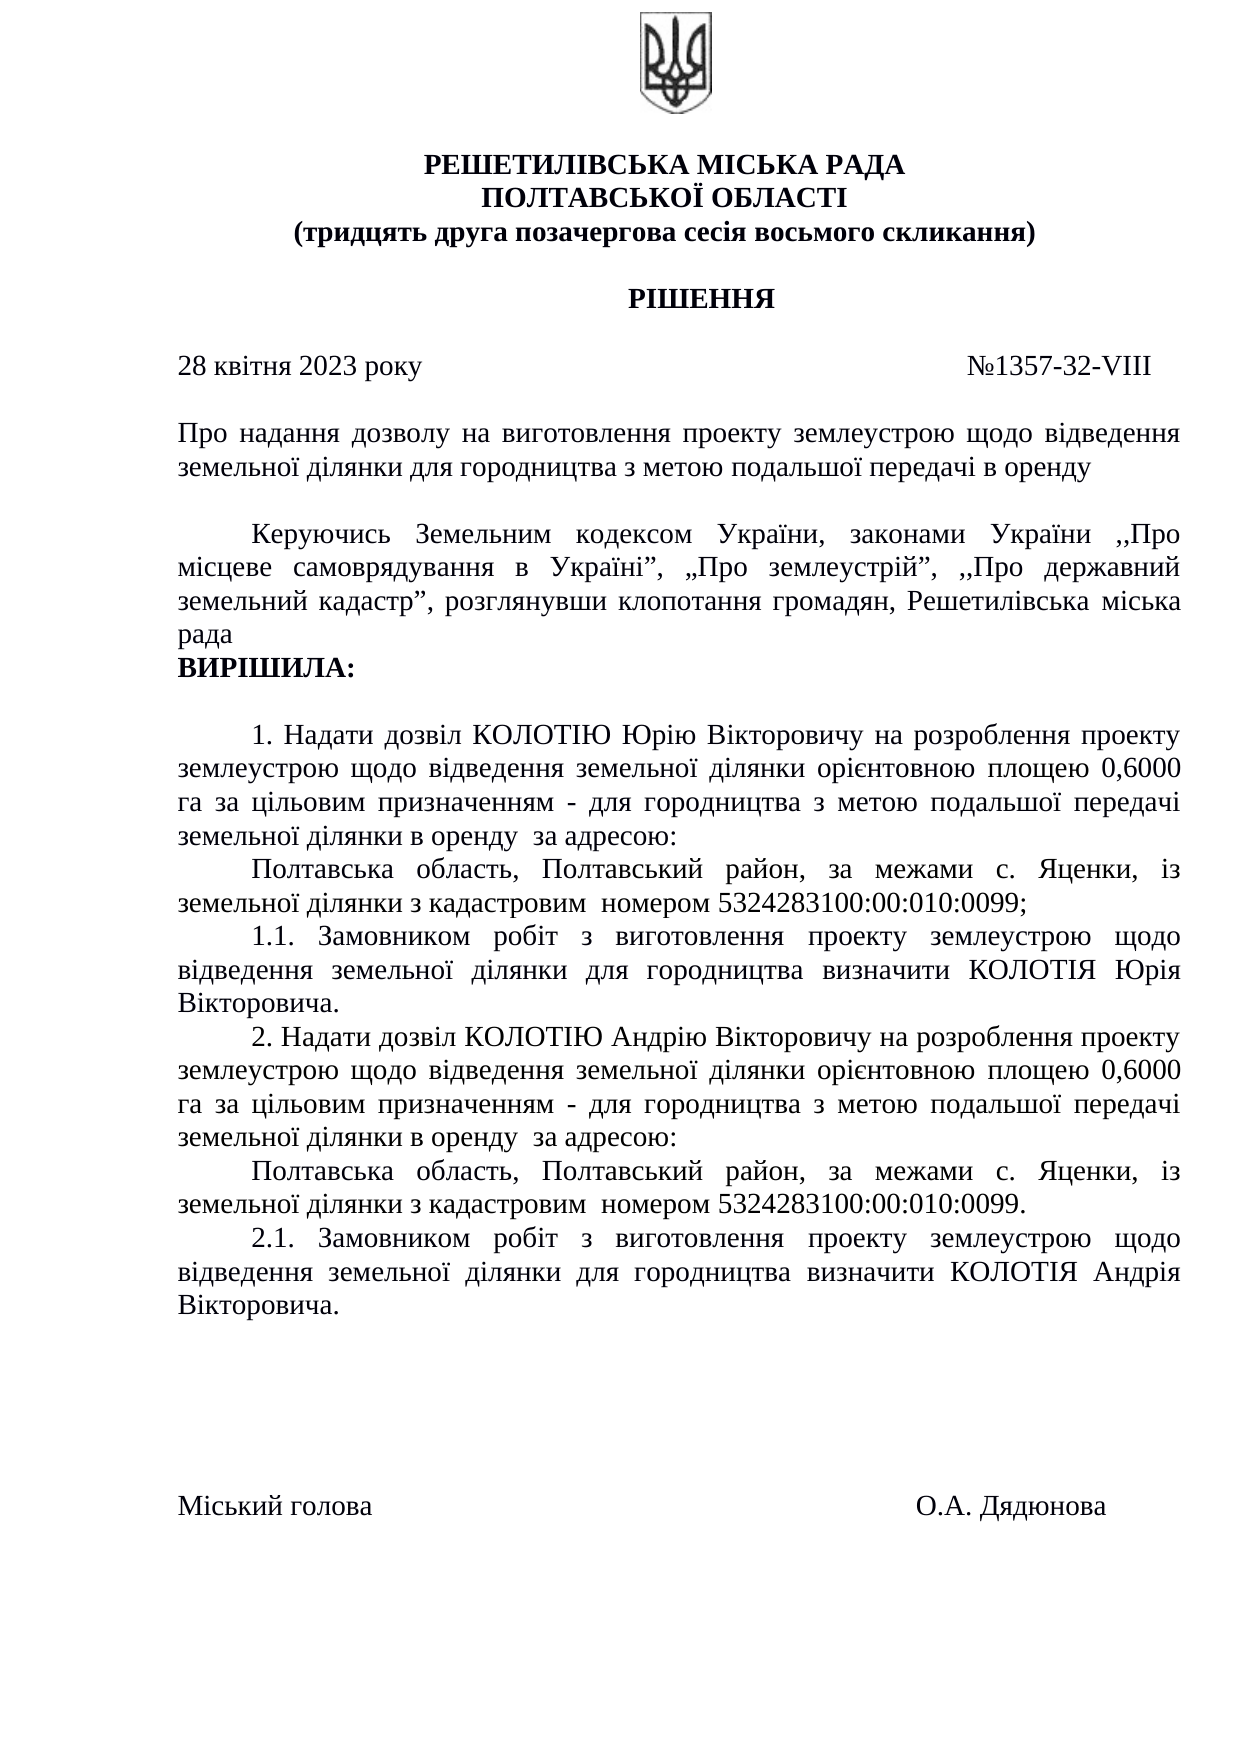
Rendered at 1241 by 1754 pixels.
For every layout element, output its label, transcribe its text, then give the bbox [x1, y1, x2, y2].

text ПОЛТАВСЬКОЇ ОБЛАСТІ [177, 180, 1152, 214]
text Полтавська область, Полтавський район, за межами с. Яценки, із земельної ділянки з кадастровим номером 5324283100:00:010:0099. [177, 1153, 1181, 1220]
text Полтавська область, Полтавський район, за межами с. Яценки, із земельної ділянки з кадастровим номером 5324283100:00:010:0099; [177, 851, 1181, 918]
text Про надання дозволу на виготовлення проекту землеустрою щодо відведення земельної ділянки для городництва з метою подальшої передачі в оренду [177, 415, 1181, 482]
text 1. Надати дозвіл КОЛОТІЮ Юрію Вікторовичу на розроблення проекту землеустрою щодо відведення земельної ділянки орієнтовною площею 0,6000 га за цільовим призначенням - для городництва з метою подальшої передачі земельної ділянки в оренду за адресою: [177, 717, 1181, 851]
text ВИРІШИЛА: [177, 650, 1152, 683]
text 2. Надати дозвіл КОЛОТІЮ Андрію Вікторовичу на розроблення проекту землеустрою щодо відведення земельної ділянки орієнтовною площею 0,6000 га за цільовим призначенням - для городництва з метою подальшої передачі земельної ділянки в оренду за адресою: [177, 1019, 1181, 1153]
picture [640, 12, 712, 114]
text РЕШЕТИЛІВСЬКА МІСЬКА РАДА [177, 147, 1152, 180]
text (тридцять друга позачергова сесія восьмого скликання) [177, 214, 1152, 247]
text 1.1. Замовником робіт з виготовлення проекту землеустрою щодо відведення земельної ділянки для городництва визначити КОЛОТІЯ Юрія Вікторовича. [177, 918, 1181, 1019]
text 2.1. Замовником робіт з виготовлення проекту землеустрою щодо відведення земельної ділянки для городництва визначити КОЛОТІЯ Андрія Вікторовича. [177, 1220, 1181, 1321]
text 28 квітня 2023 року №1357-32-VIIІ [177, 348, 1175, 382]
text Міський голова О.А. Дядюнова [177, 1488, 1181, 1522]
text Керуючись Земельним кодексом України, законами України ,,Про місцеве самоврядування в Україні”, „Про землеустрій”, ,,Про державний земельний кадастр”, розглянувши клопотання громадян, Решетилівська міська рада [177, 516, 1181, 650]
text РІШЕННЯ [177, 281, 1152, 314]
